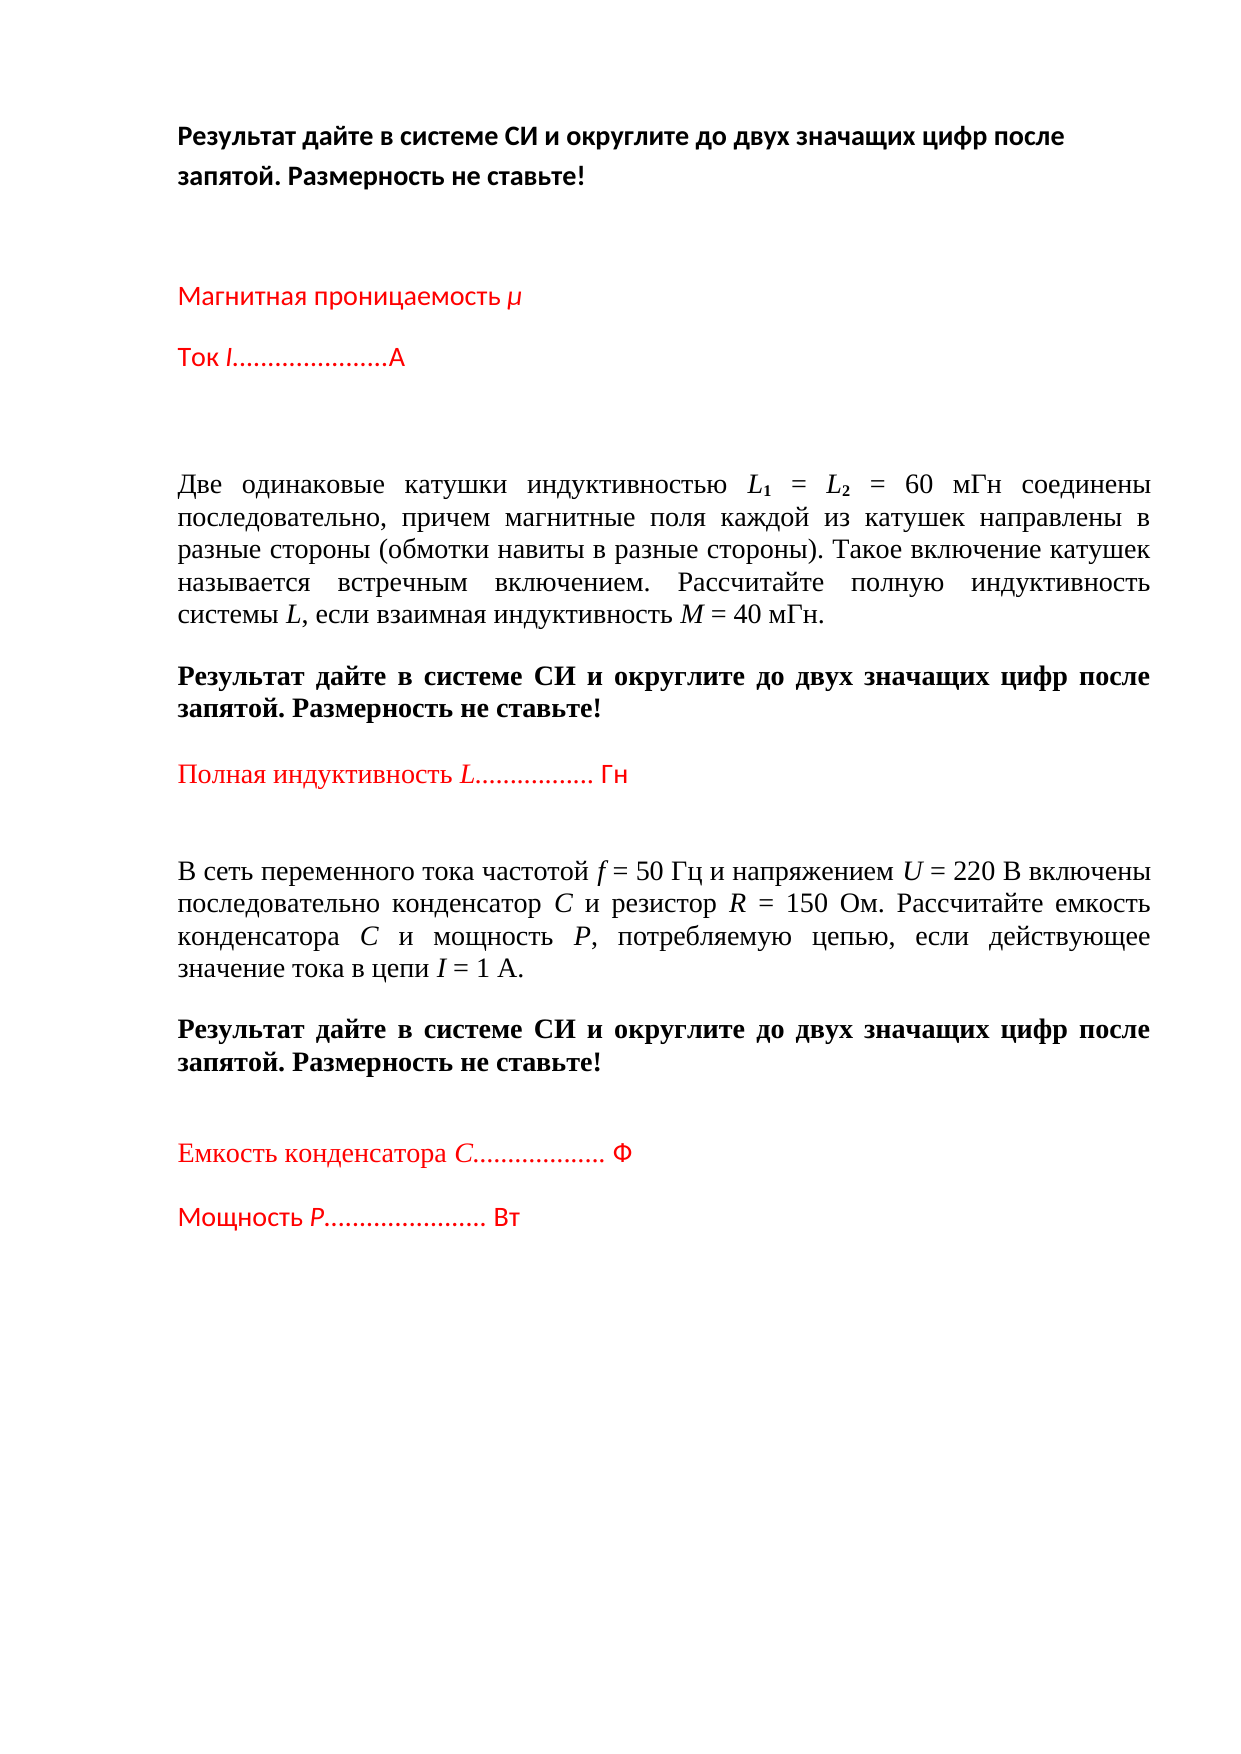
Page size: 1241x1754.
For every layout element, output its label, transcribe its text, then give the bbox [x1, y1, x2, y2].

text Результат дайте в системе СИ и округлите до двух значащих цифр после запятой. Размерность не ставьте! [177, 1012, 1152, 1077]
text Полная индуктивность L................. Гн [177, 756, 1152, 790]
text Две одинаковые катушки индуктивностью L1 = L2 = 60 мГн соединены последовательно, причем магнитные поля каждой из катушек направлены в разные стороны (обмотки навиты в разные стороны). Такое включение катушек называется встречным включением. Рассчитайте полную индуктивность системы L, если взаимная индуктивность M = 40 мГн. [177, 467, 1152, 629]
text Емкость конденсатора C................... Ф [177, 1106, 1152, 1169]
text В сеть переменного тока частотой f = 50 Гц и напряжением U = 220 В включены последовательно конденсатор C и резистор R = 150 Ом. Рассчитайте емкость конденсатора C и мощность P, потребляемую цепью, если действующее значение тока в цепи I = 1 А. [177, 854, 1152, 983]
text Результат дайте в системе СИ и округлите до двух значащих цифр после запятой. Размерность не ставьте! [177, 118, 1152, 192]
text Результат дайте в системе СИ и округлите до двух значащих цифр после запятой. Размерность не ставьте! [177, 659, 1152, 723]
text Мощность P....................... Вт [177, 1199, 1152, 1233]
text Ток I......................А [177, 338, 1152, 373]
text Магнитная проницаемость μ [177, 278, 1152, 313]
